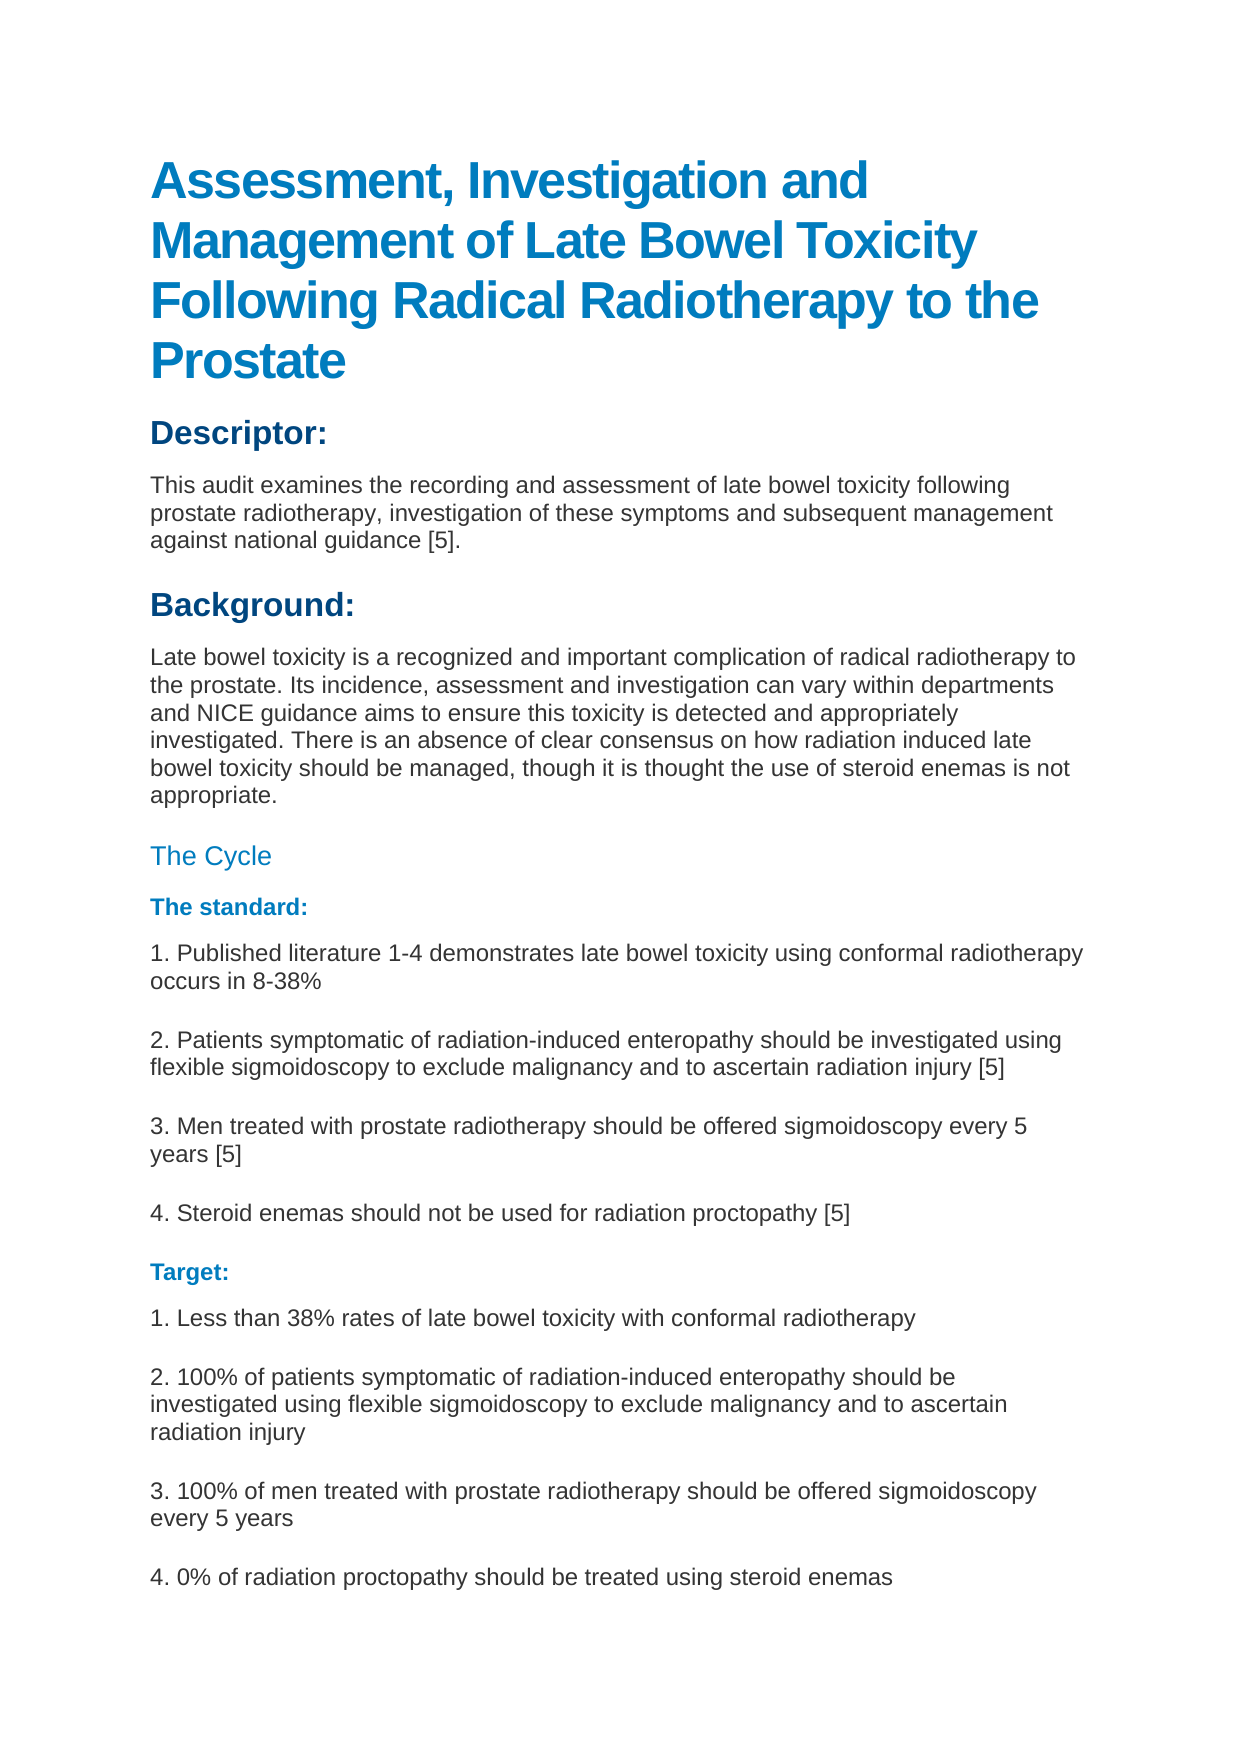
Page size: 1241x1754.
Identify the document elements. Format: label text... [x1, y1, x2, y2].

text Background: [150, 585, 1090, 624]
text 4. 0% of radiation proctopathy should be treated using steroid enemas [150, 1563, 1090, 1591]
text Late bowel toxicity is a recognized and important complication of radical radiotherapy to the prostate. Its incidence, assessment and investigation can vary within departments and NICE guidance aims to ensure this toxicity is detected and appropriately investigated. There is an absence of clear consensus on how radiation induced late bowel toxicity should be managed, though it is thought the use of steroid enemas is not appropriate. [150, 643, 1090, 809]
text 2. Patients symptomatic of radiation-induced enteropathy should be investigated using flexible sigmoidoscopy to exclude malignancy and to ascertain radiation injury [5] [150, 1026, 1090, 1081]
text 3. 100% of men treated with prostate radiotherapy should be offered sigmoidoscopy every 5 years [150, 1477, 1090, 1532]
text This audit examines the recording and assessment of late bowel toxicity following prostate radiotherapy, investigation of these symptoms and subsequent management against national guidance [5]. [150, 471, 1090, 554]
text 2. 100% of patients symptomatic of radiation-induced enteropathy should be investigated using flexible sigmoidoscopy to exclude malignancy and to ascertain radiation injury [150, 1363, 1090, 1446]
text 4. Steroid enemas should not be used for radiation proctopathy [5] [150, 1198, 1090, 1226]
text 3. Men treated with prostate radiotherapy should be offered sigmoidoscopy every 5 years [5] [150, 1112, 1090, 1167]
subtitle The Cycle [150, 840, 1090, 871]
text 1. Less than 38% rates of late bowel toxicity with conformal radiotherapy [150, 1304, 1090, 1331]
text The standard: [150, 893, 1090, 920]
text Descriptor: [150, 413, 1090, 451]
subtitle Assessment, Investigation and Management of Late Bowel Toxicity Following Radical Radiotherapy to the Prostate [150, 150, 1090, 389]
text Target: [150, 1257, 1090, 1285]
text 1. Published literature 1-4 demonstrates late bowel toxicity using conformal radiotherapy occurs in 8-38% [150, 939, 1090, 994]
